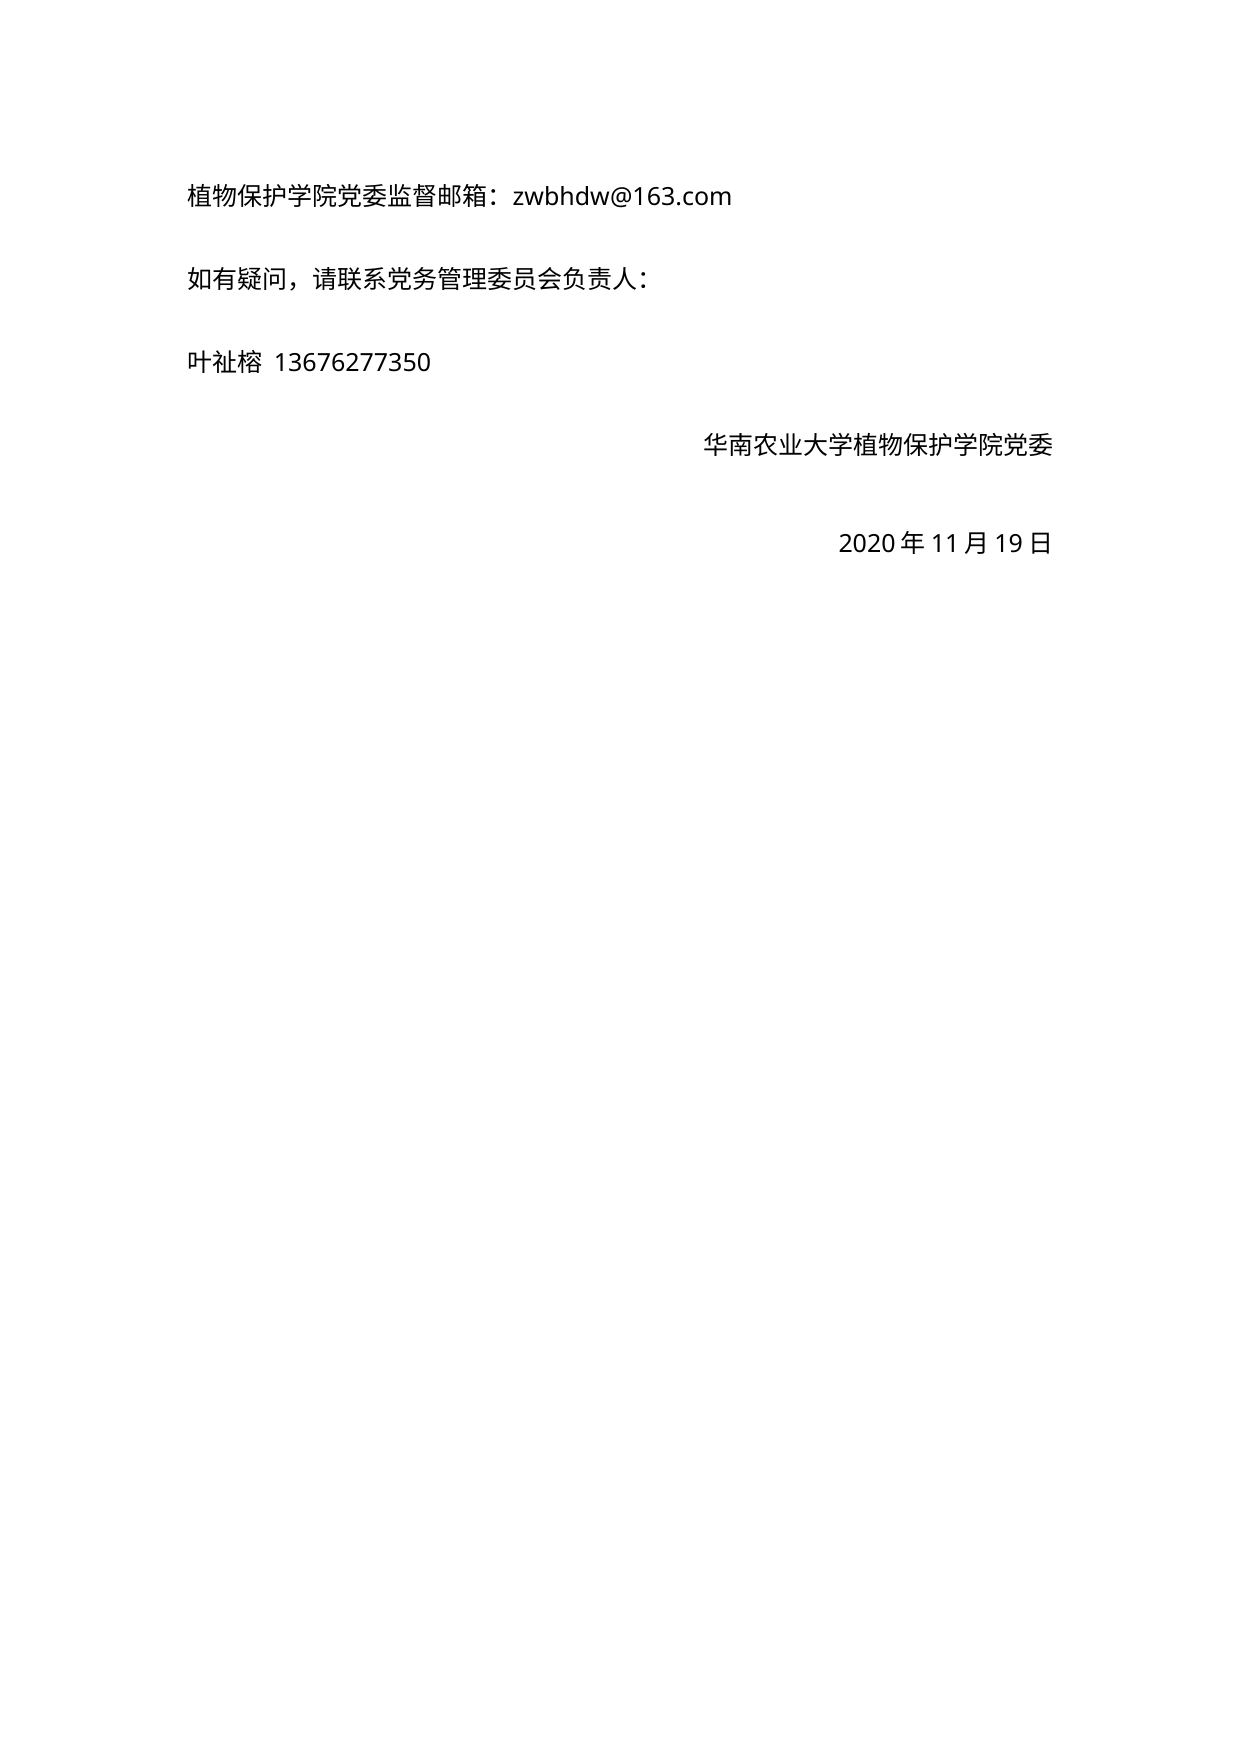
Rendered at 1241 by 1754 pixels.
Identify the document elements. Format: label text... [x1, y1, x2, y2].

text 如有疑问，请联系党务管理委员会负责人： [187, 245, 1053, 310]
text 叶祉榕 13676277350 [187, 328, 1053, 393]
text 植物保护学院党委监督邮箱：zwbhdw@163.com [187, 162, 1053, 227]
text 华南农业大学植物保护学院党委 2020年11月19日 [187, 411, 1053, 574]
